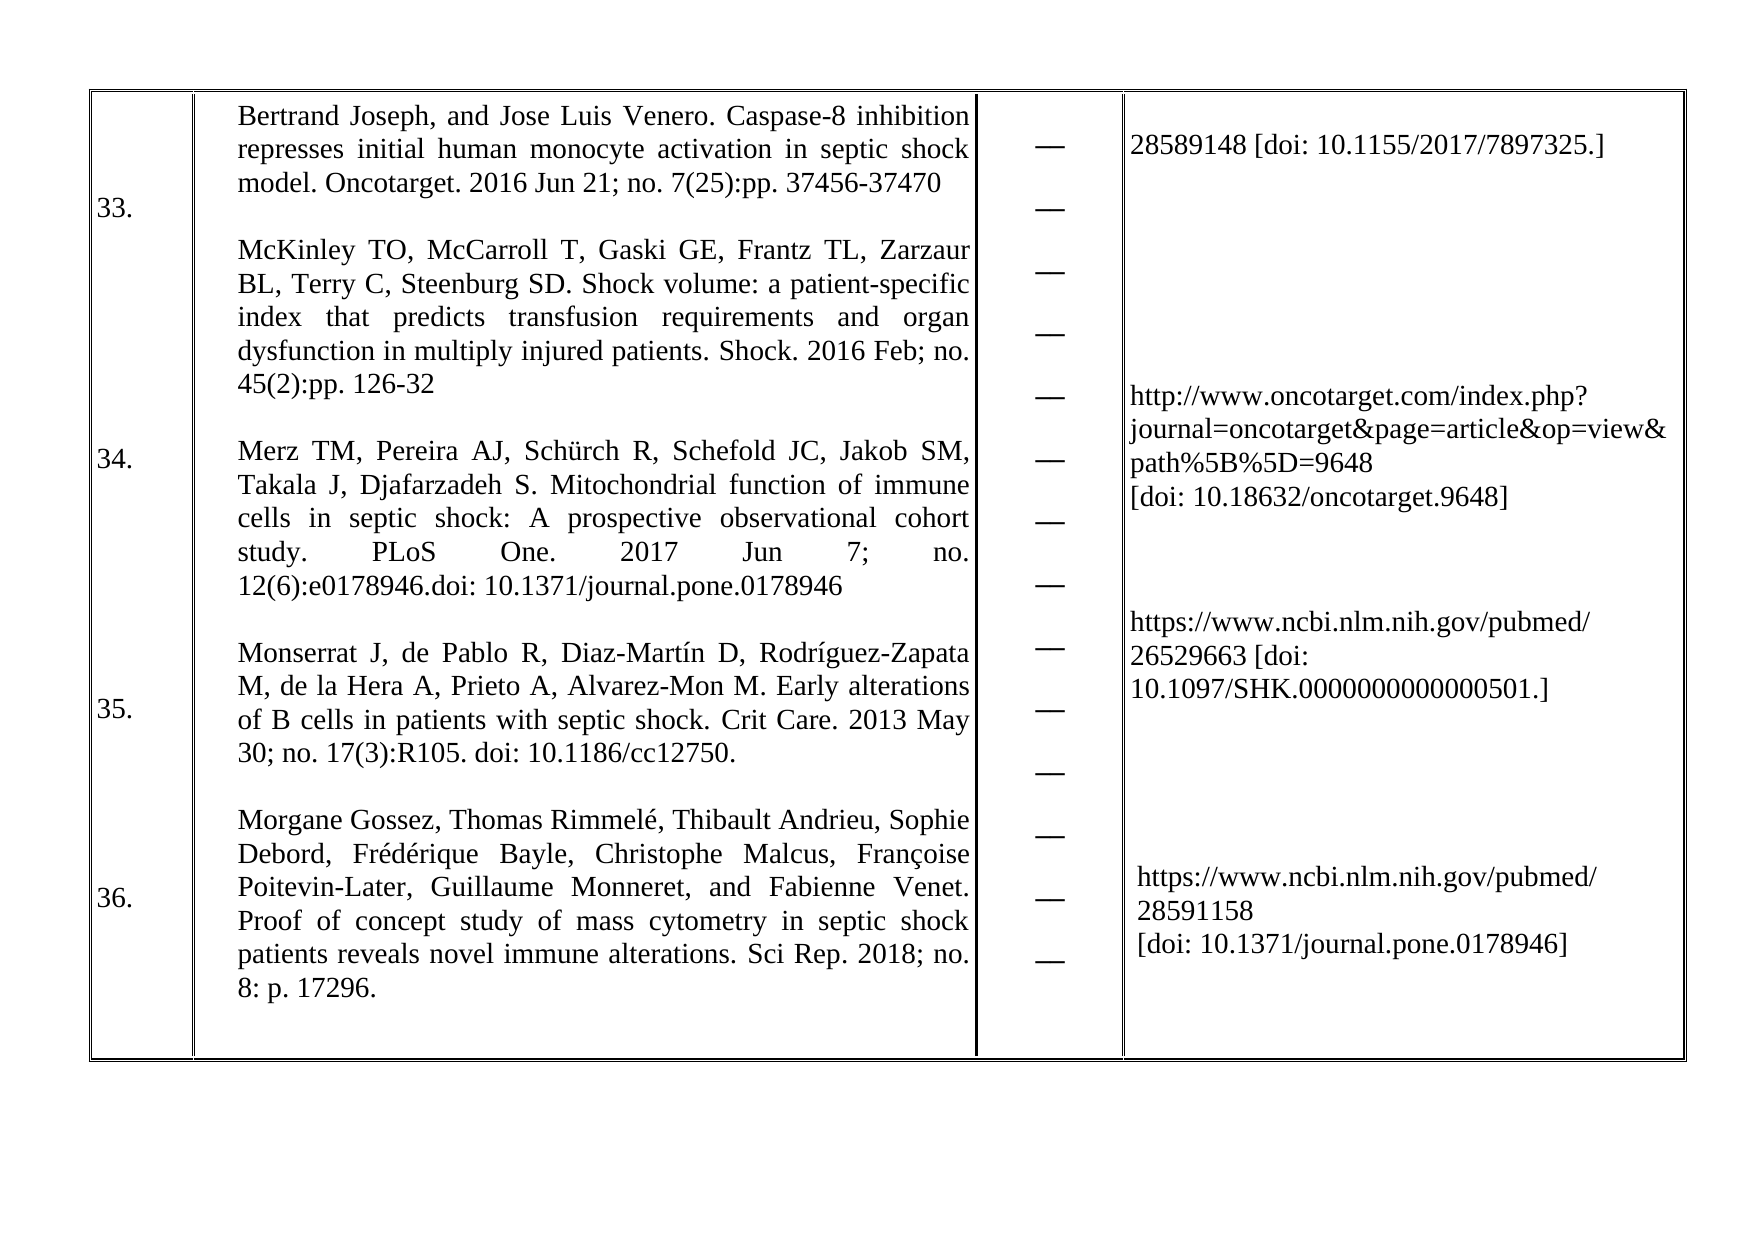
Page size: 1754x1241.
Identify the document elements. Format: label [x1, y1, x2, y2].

table_cell [92, 92, 193, 1058]
table_cell [976, 92, 1124, 1058]
table_cell [194, 92, 976, 1058]
table_cell [1124, 92, 1683, 1058]
